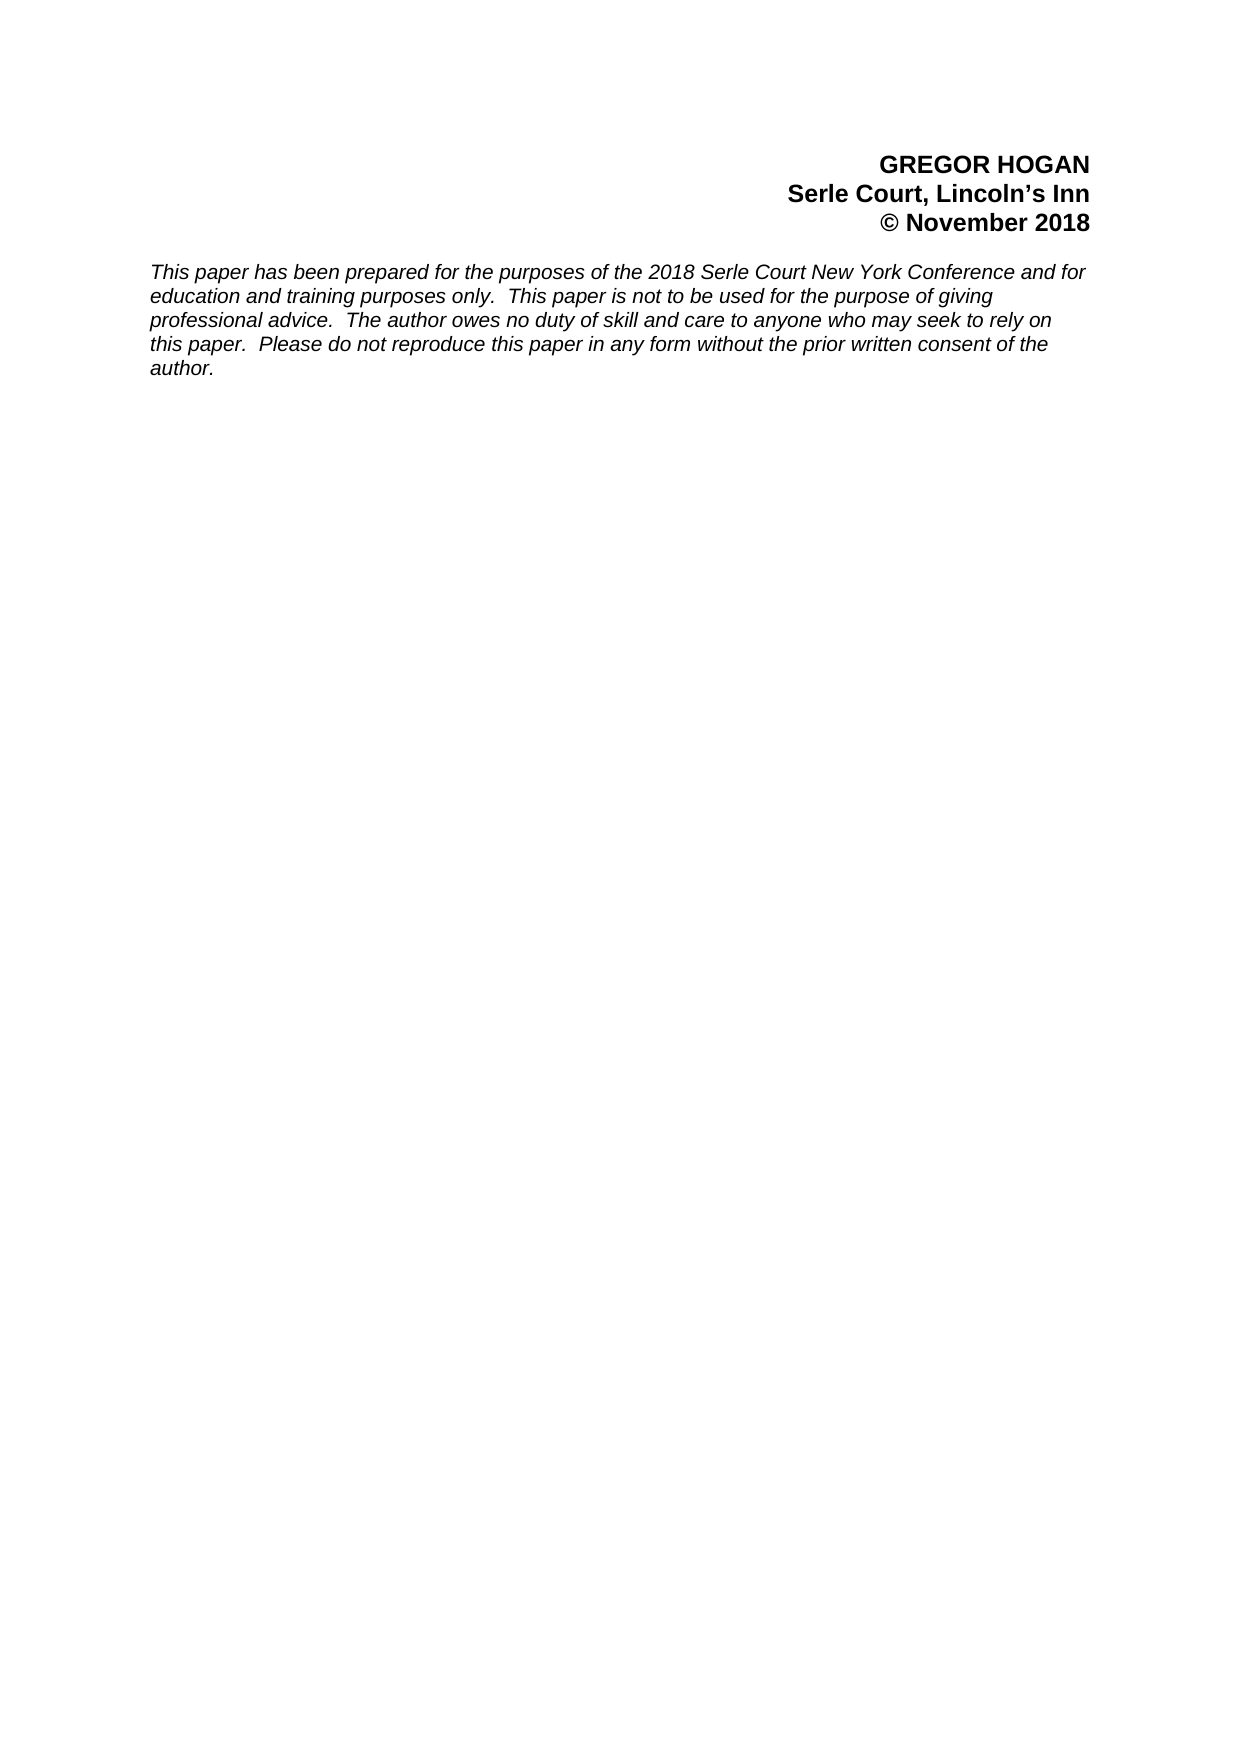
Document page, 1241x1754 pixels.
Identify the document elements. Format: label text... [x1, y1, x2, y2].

text This paper has been prepared for the purposes of the 2018 Serle Court New York Conference and for education and training purposes only. This paper is not to be used for the purpose of giving professional advice. The author owes no duty of skill and care to anyone who may seek to rely on this paper. Please do not reproduce this paper in any form without the prior written consent of the author. [150, 260, 1090, 380]
text Serle Court, Lincoln’s Inn [150, 179, 1090, 207]
text GREGOR HOGAN [150, 150, 1090, 179]
text © November 2018 [150, 207, 1090, 236]
